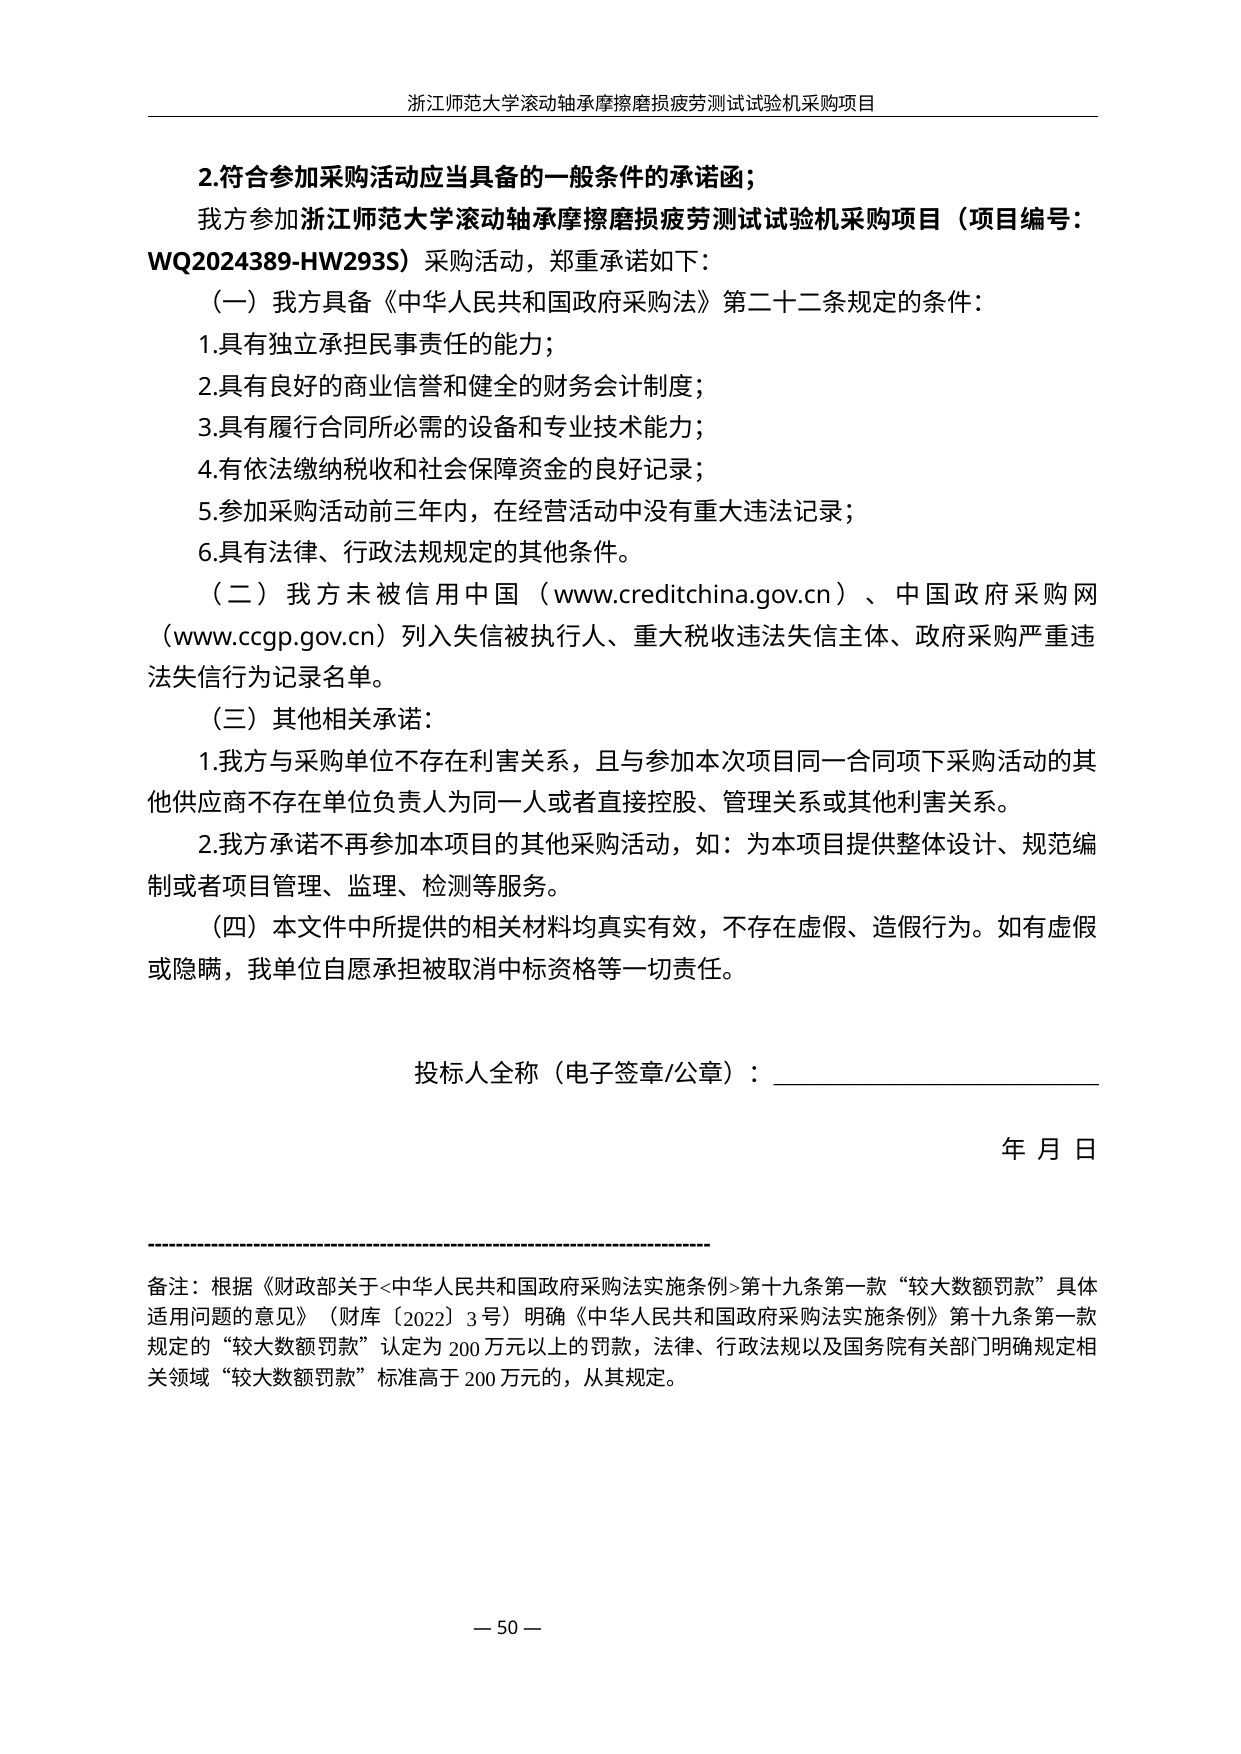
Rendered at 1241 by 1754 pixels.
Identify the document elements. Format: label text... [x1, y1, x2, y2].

text （二）我方未被信用中国（www.creditchina.gov.cn）、中国政府采购网（www.ccgp.gov.cn）列入失信被执行人、重大税收违法失信主体、政府采购严重违法失信行为记录名单。 [148, 570, 1098, 695]
text 1.具有独立承担民事责任的能力； [148, 320, 1098, 362]
text 备注：根据《财政部关于<中华人民共和国政府采购法实施条例>第十九条第一款“较大数额罚款”具体适用问题的意见》（财库〔2022〕3号）明确《中华人民共和国政府采购法实施条例》第十九条第一款规定的“较大数额罚款”认定为200万元以上的罚款，法律、行政法规以及国务院有关部门明确规定相关领域“较大数额罚款”标准高于200万元的，从其规定。 [148, 1270, 1098, 1391]
text （三）其他相关承诺： [148, 695, 1098, 737]
text 2.符合参加采购活动应当具备的一般条件的承诺函； [148, 153, 1098, 195]
text 1.我方与采购单位不存在利害关系，且与参加本次项目同一合同项下采购活动的其他供应商不存在单位负责人为同一人或者直接控股、管理关系或其他利害关系。 [148, 737, 1098, 820]
text （一）我方具备《中华人民共和国政府采购法》第二十二条规定的条件： [148, 278, 1098, 320]
text -------------------------------------------------------------------------------- [148, 1228, 1048, 1258]
text 4.有依法缴纳税收和社会保障资金的良好记录； [148, 445, 1098, 487]
text 年 月 日 [148, 1120, 1098, 1168]
text 我方参加浙江师范大学滚动轴承摩擦磨损疲劳测试试验机采购项目（项目编号：WQ2024389-HW293S）采购活动，郑重承诺如下： [148, 195, 1098, 278]
text 2.我方承诺不再参加本项目的其他采购活动，如：为本项目提供整体设计、规范编制或者项目管理、监理、检测等服务。 [148, 820, 1098, 903]
text 2.具有良好的商业信誉和健全的财务会计制度； [148, 362, 1098, 403]
text 5.参加采购活动前三年内，在经营活动中没有重大违法记录； [148, 487, 1098, 528]
text 6.具有法律、行政法规规定的其他条件。 [148, 528, 1098, 570]
text （四）本文件中所提供的相关材料均真实有效，不存在虚假、造假行为。如有虚假或隐瞒，我单位自愿承担被取消中标资格等一切责任。 [148, 903, 1098, 987]
text 3.具有履行合同所必需的设备和专业技术能力； [148, 403, 1098, 445]
text 投标人全称（电子签章/公章）：__________________________ [148, 1053, 1098, 1090]
